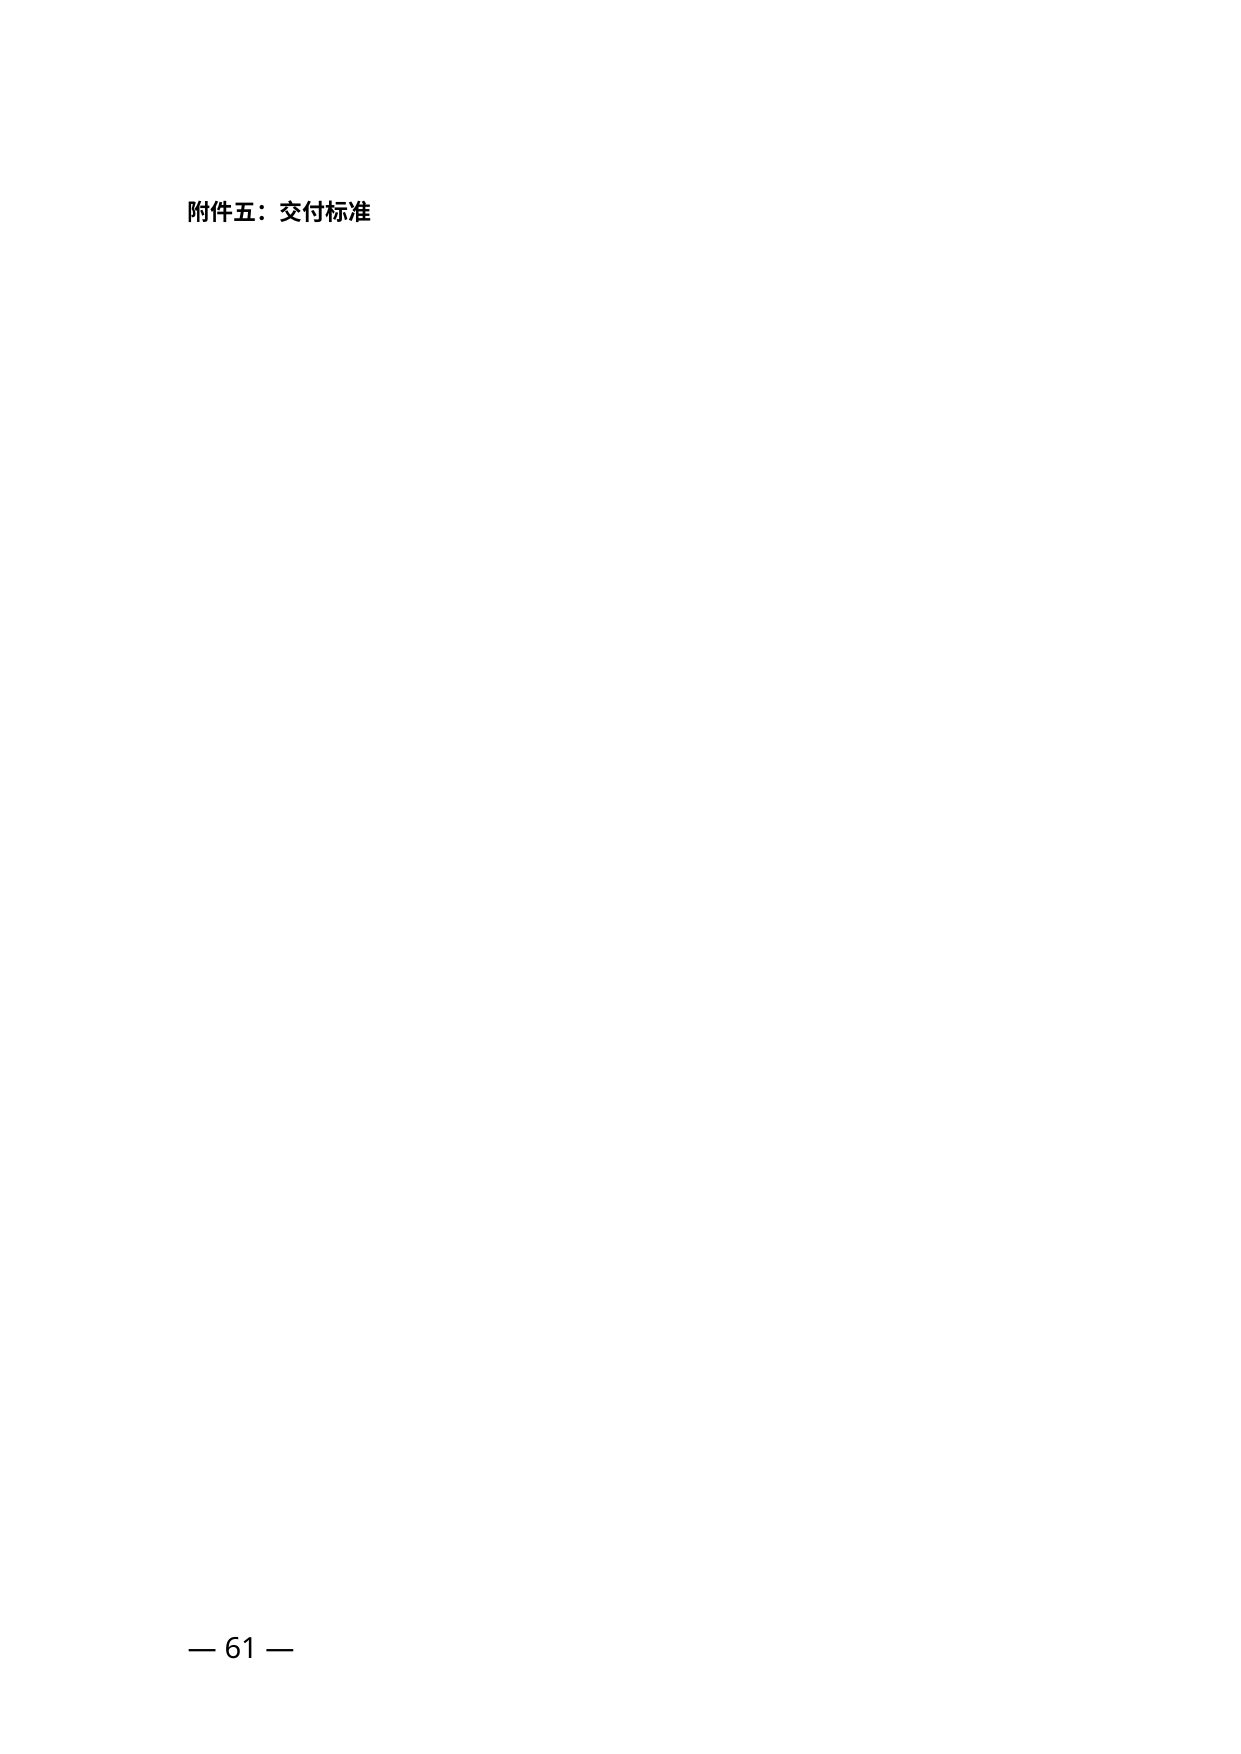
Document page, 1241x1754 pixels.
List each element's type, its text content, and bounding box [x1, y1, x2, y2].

text 附件五：交付标准 [187, 178, 1053, 243]
